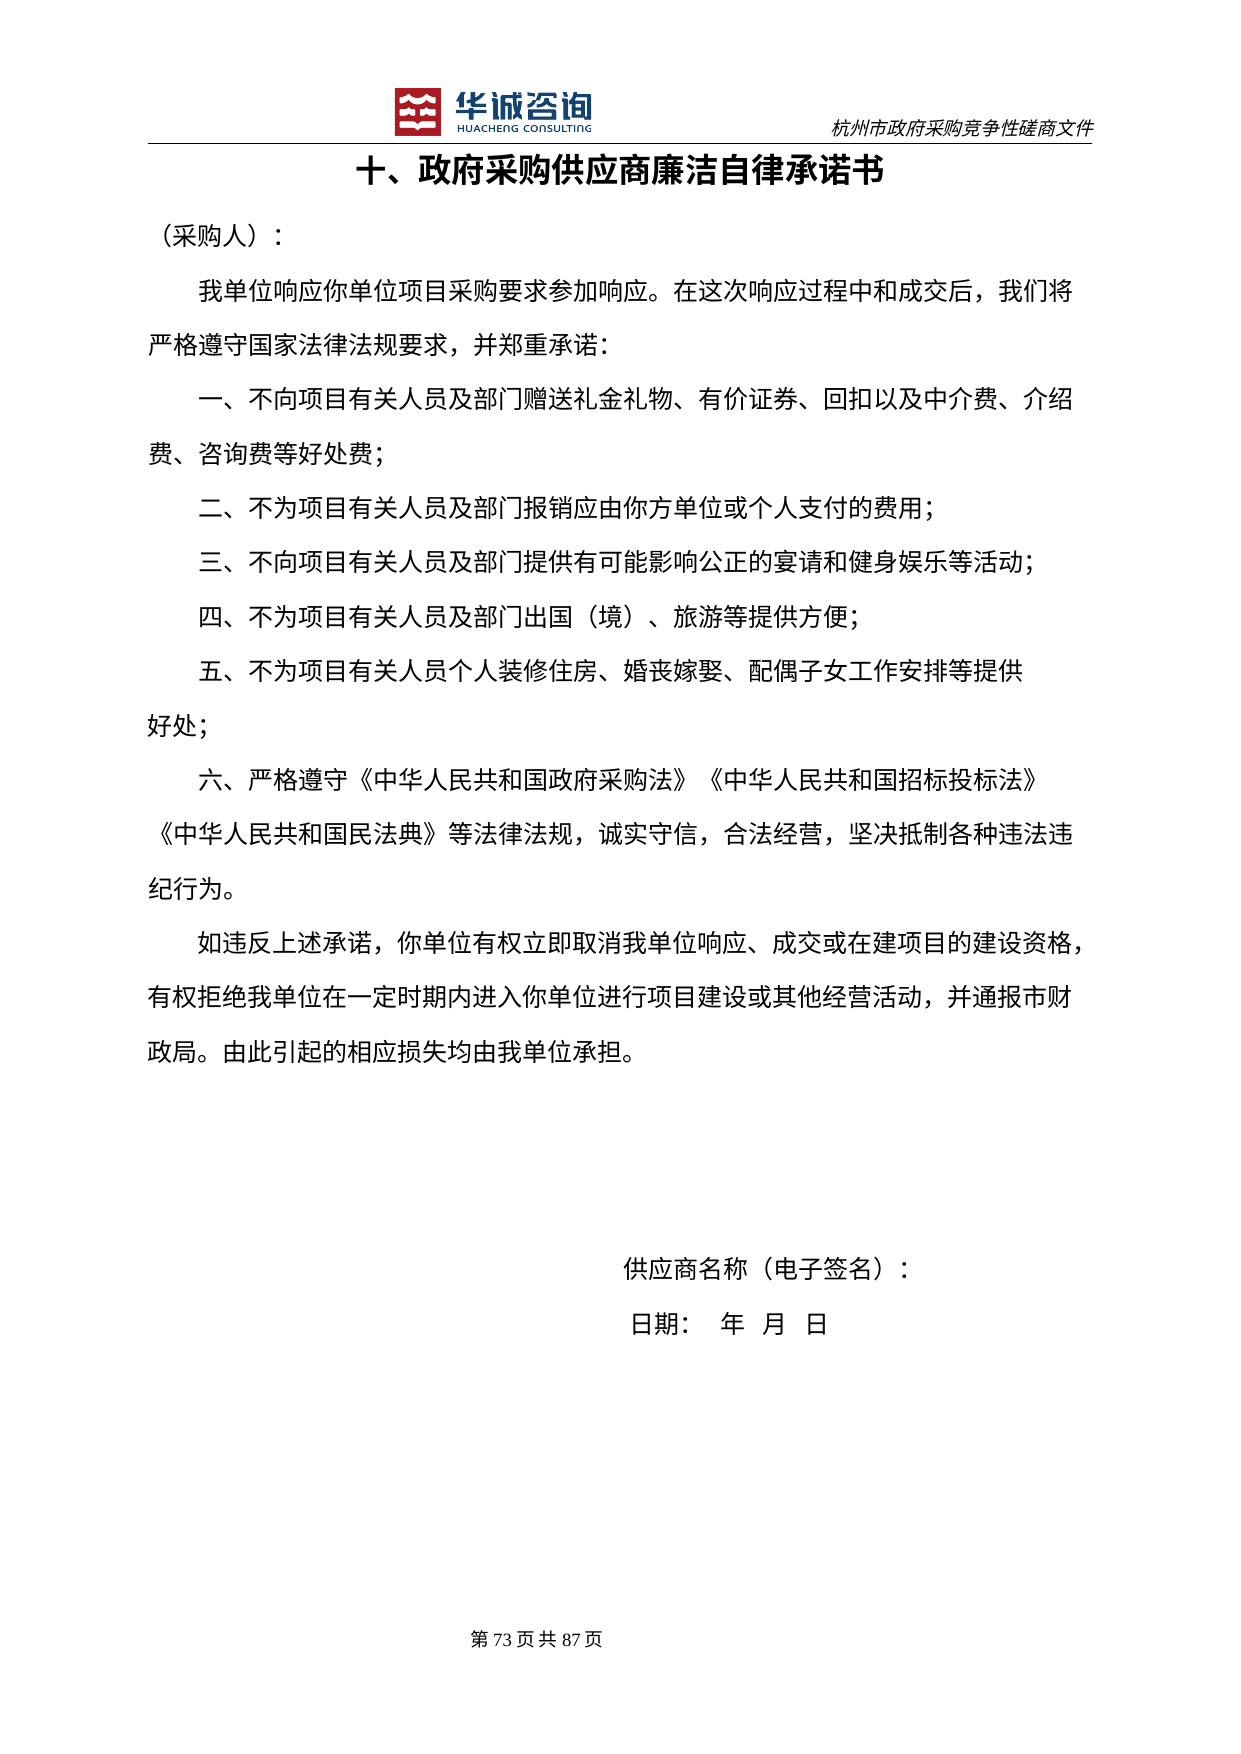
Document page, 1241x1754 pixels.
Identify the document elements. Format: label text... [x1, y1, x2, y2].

picture [394, 88, 592, 136]
text 二、不为项目有关人员及部门报销应由你方单位或个人支付的费用； [148, 488, 1092, 525]
text 如违反上述承诺，你单位有权立即取消我单位响应、成交或在建项目的建设资格，有权拒绝我单位在一定时期内进入你单位进行项目建设或其他经营活动，并通报市财政局。由此引起的相应损失均由我单位承担。 [148, 923, 1092, 1068]
text 五、不为项目有关人员个人装修住房、婚丧嫁娶、配偶子女工作安排等提供 [198, 652, 1092, 688]
text 三、不向项目有关人员及部门提供有可能影响公正的宴请和健身娱乐等活动； [148, 543, 1092, 579]
text 我单位响应你单位项目采购要求参加响应。在这次响应过程中和成交后，我们将严格遵守国家法律法规要求，并郑重承诺： [148, 271, 1092, 362]
text 六、严格遵守《中华人民共和国政府采购法》《中华人民共和国招标投标法》《中华人民共和国民法典》等法律法规，诚实守信，合法经营，坚决抵制各种违法违纪行为。 [148, 760, 1092, 905]
text 日期： 年 月 日 [629, 1304, 1092, 1340]
text 供应商名称（电子签名）： [148, 1250, 976, 1286]
text 好处； [148, 706, 1092, 742]
text （采购人）： [148, 217, 1092, 253]
text 一、不向项目有关人员及部门赠送礼金礼物、有价证券、回扣以及中介费、介绍费、咨询费等好处费； [148, 380, 1092, 470]
text 四、不为项目有关人员及部门出国（境）、旅游等提供方便； [148, 597, 1092, 633]
text 十、政府采购供应商廉洁自律承诺书 [148, 144, 1092, 192]
